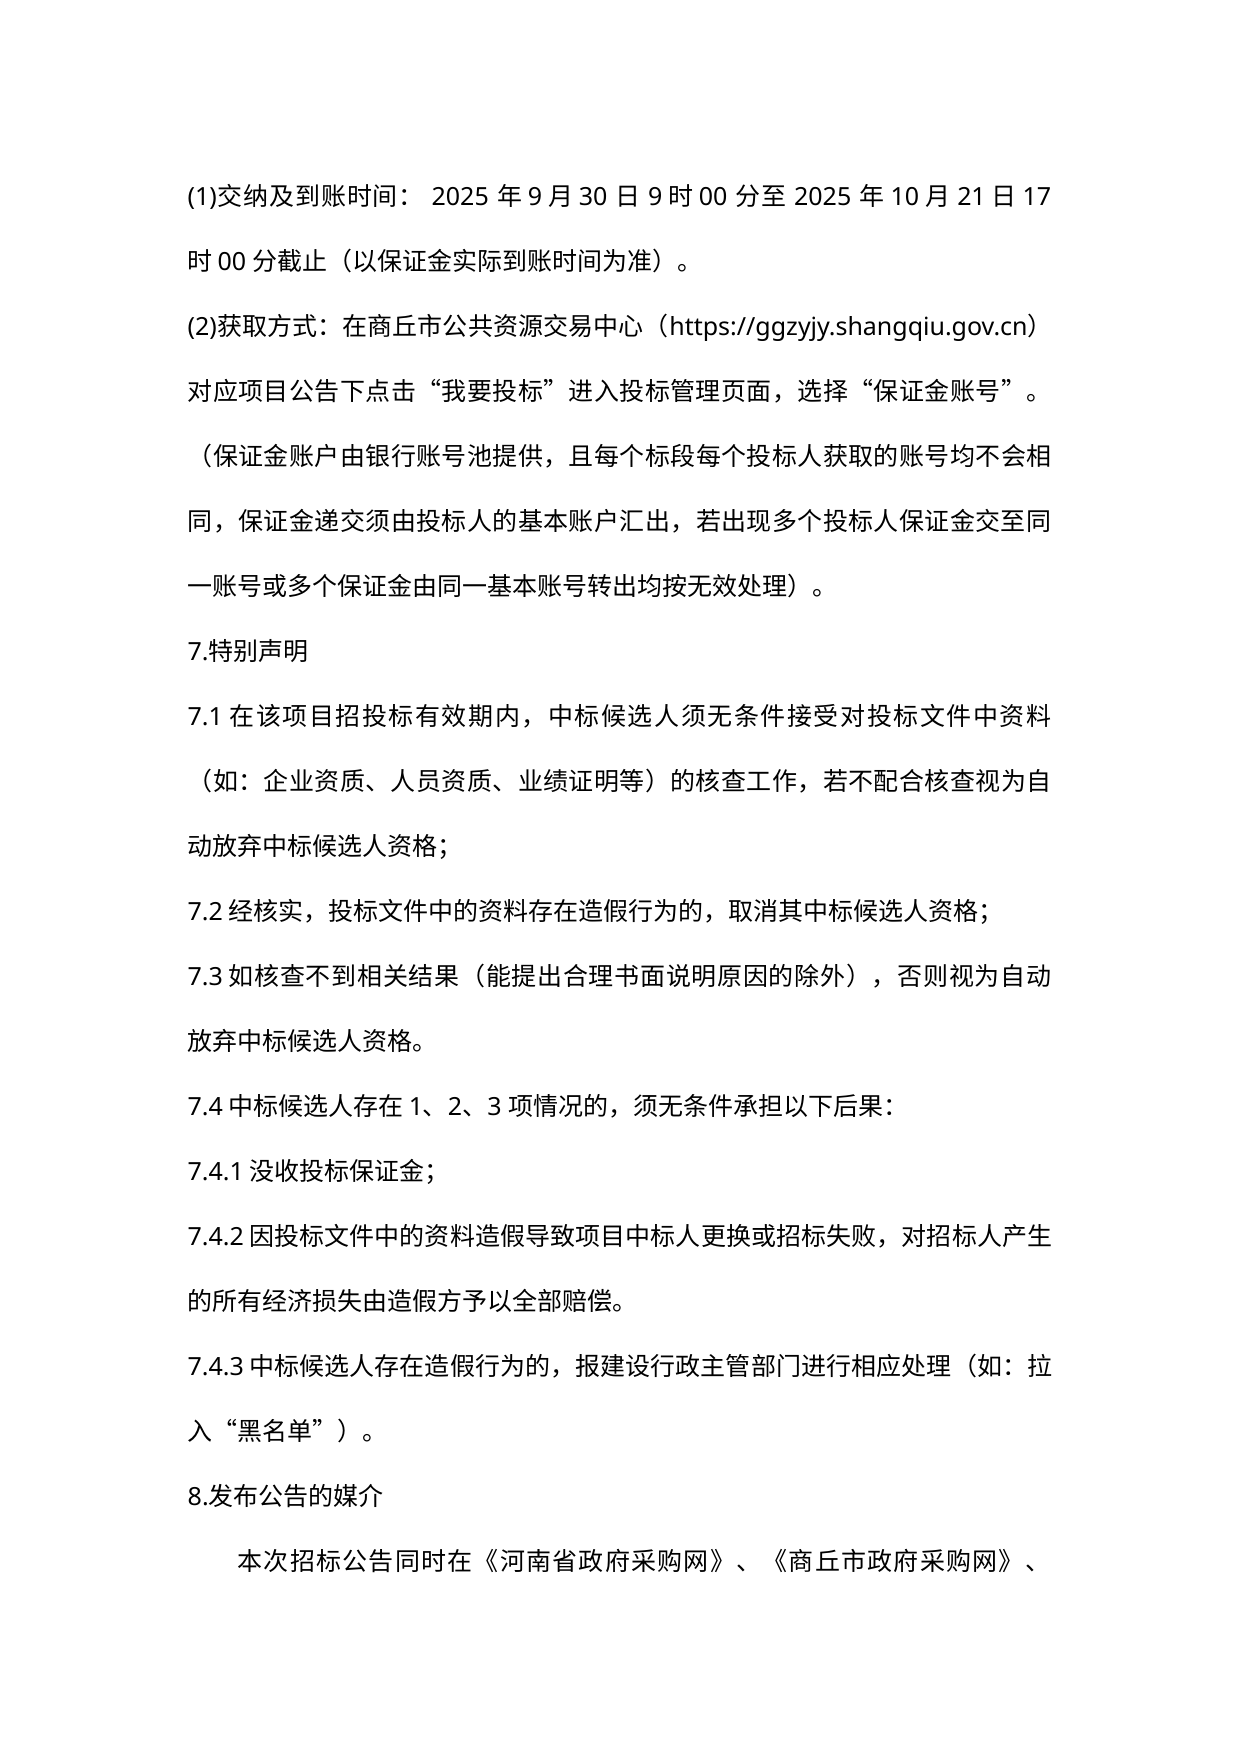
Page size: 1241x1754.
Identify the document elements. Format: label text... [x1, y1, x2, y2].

text 7.4中标候选人存在 1、2、3 项情况的，须无条件承担以下后果： [187, 1072, 1053, 1137]
text (1)交纳及到账时间： 2025 年9月30 日 9时00 分至 2025 年10月 21日17 时00 分截止（以保证金实际到账时间为准）。 [187, 162, 1053, 292]
text 8.发布公告的媒介 [187, 1462, 1053, 1527]
text 7.特别声明 [187, 617, 1053, 682]
text 7.4.3中标候选人存在造假行为的，报建设行政主管部门进行相应处理（如：拉入“黑名单”）。 [187, 1332, 1053, 1462]
text 7.1在该项目招投标有效期内，中标候选人须无条件接受对投标文件中资料（如：企业资质、人员资质、业绩证明等）的核查工作，若不配合核查视为自动放弃中标候选人资格； [187, 682, 1053, 877]
text 7.2经核实，投标文件中的资料存在造假行为的，取消其中标候选人资格； [187, 877, 1053, 942]
text 7.4.2因投标文件中的资料造假导致项目中标人更换或招标失败，对招标人产生的所有经济损失由造假方予以全部赔偿。 [187, 1202, 1053, 1332]
text 7.4.1没收投标保证金； [187, 1137, 1053, 1202]
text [187, 1527, 1053, 1592]
text (2)获取方式：在商丘市公共资源交易中心（https://ggzyjy.shangqiu.gov.cn）对应项目公告下点击“我要投标”进入投标管理页面，选择“保证金账号”。（保证金账户由银行账号池提供，且每个标段每个投标人获取的账号均不会相同，保证金递交须由投标人的基本账户汇出，若出现多个投标人保证金交至同一账号或多个保证金由同一基本账号转出均按无效处理）。 [187, 292, 1053, 617]
text 7.3如核查不到相关结果（能提出合理书面说明原因的除外），否则视为自动放弃中标候选人资格。 [187, 942, 1053, 1072]
